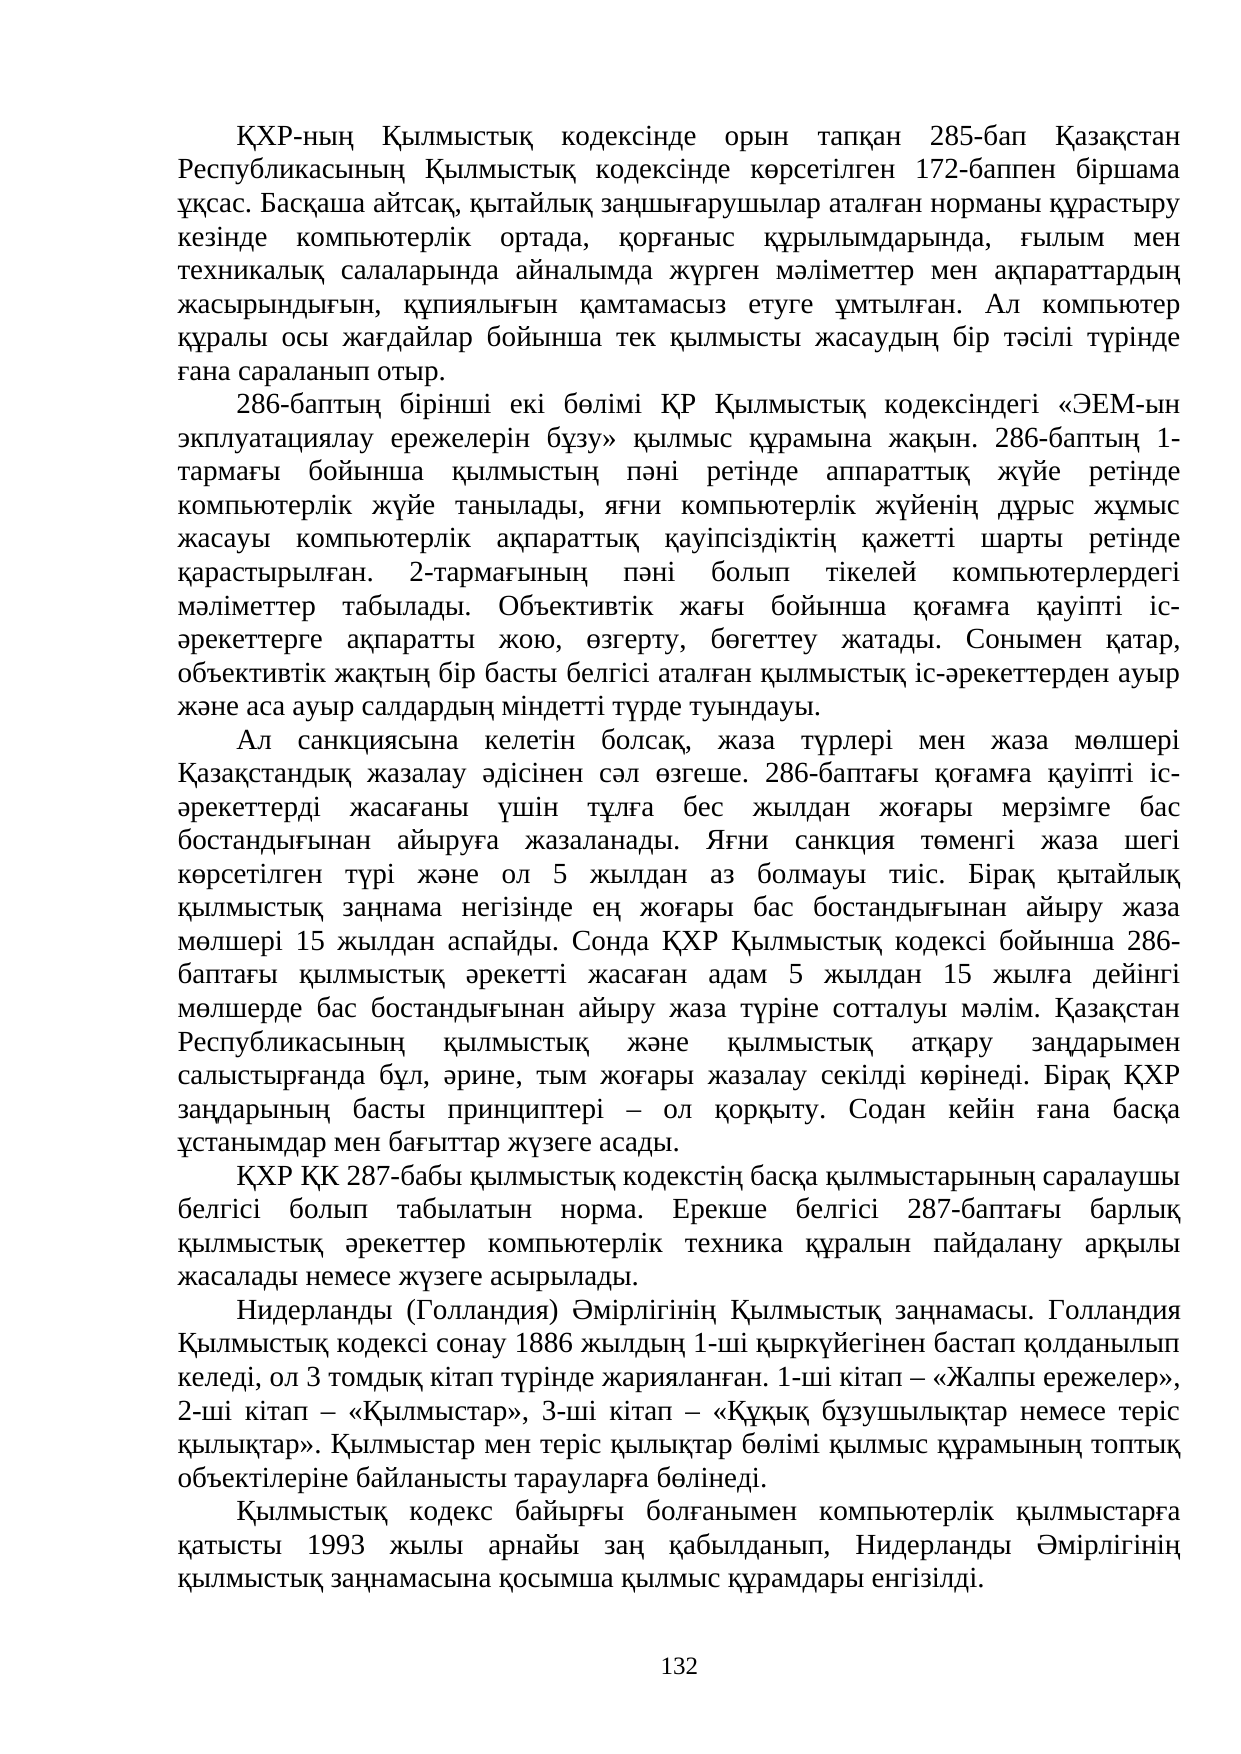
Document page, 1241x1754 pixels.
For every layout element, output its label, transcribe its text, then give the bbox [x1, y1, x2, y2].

text 286-баптың бірінші екі бөлімі ҚР Қылмыстық кодексіндегі «ЭЕМ-ын экплуатациялау ережелерін бұзу» қылмыс құрамына жақын. 286-баптың 1-тармағы бойынша қылмыстың пәні ретінде аппараттық жүйе ретінде компьютерлік жүйе танылады, яғни компьютерлік жүйенің дұрыс жұмыс жасауы компьютерлік ақпараттық қауіпсіздіктің қажетті шарты ретінде қарастырылған. 2-тармағының пәні болып тікелей компьютерлердегі мәліметтер табылады. Объективтік жағы бойынша қоғамға қауіпті іс-әрекеттерге ақпаратты жою, өзгерту, бөгеттеу жатады. Сонымен қатар, объективтік жақтың бір басты белгісі аталған қылмыстық іс-әрекеттерден ауыр және аса ауыр салдардың міндетті түрде туындауы. [177, 386, 1181, 722]
text Ал санкциясына келетін болсақ, жаза түрлері мен жаза мөлшері Қазақстандық жазалау әдісінен сәл өзгеше. 286-баптағы қоғамға қауіпті іс-әрекеттерді жасағаны үшін тұлға бес жылдан жоғары мерзімге бас бостандығынан айыруға жазаланады. Яғни санкция төменгі жаза шегі көрсетілген түрі және ол 5 жылдан аз болмауы тиіс. Бірақ қытайлық қылмыстық заңнама негізінде ең жоғары бас бостандығынан айыру жаза мөлшері 15 жылдан аспайды. Сонда ҚХР Қылмыстық кодексі бойынша 286-баптағы қылмыстық әрекетті жасаған адам 5 жылдан 15 жылға дейінгі мөлшерде бас бостандығынан айыру жаза түріне сотталуы мәлім. Қазақстан Республикасының қылмыстық және қылмыстық атқару заңдарымен салыстырғанда бұл, әрине, тым жоғары жазалау секілді көрінеді. Бірақ ҚХР заңдарының басты принциптері – ол қорқыту. Содан кейін ғана басқа ұстанымдар мен бағыттар жүзеге асады. [177, 722, 1181, 1158]
text ҚХР-ның Қылмыстық кодексінде орын тапқан 285-бап Қазақстан Республикасының Қылмыстық кодексінде көрсетілген 172-баппен біршама ұқсас. Басқаша айтсақ, қытайлық заңшығарушылар аталған норманы құрастыру кезінде компьютерлік ортада, қорғаныс құрылымдарында, ғылым мен техникалық салаларында айналымда жүрген мәліметтер мен ақпараттардың жасырындығын, құпиялығын қамтамасыз етуге ұмтылған. Ал компьютер құралы осы жағдайлар бойынша тек қылмысты жасаудың бір тәсілі түрінде ғана сараланып отыр. [177, 118, 1181, 386]
text Нидерланды (Голландия) Әмірлігінің Қылмыстық заңнамасы. Голландия Қылмыстық кодексі сонау 1886 жылдың 1-ші қыркүйегінен бастап қолданылып келеді, ол 3 томдық кітап түрінде жарияланған. 1-ші кітап – «Жалпы ережелер», 2-ші кітап – «Қылмыстар», 3-ші кітап – «Құқық бұзушылықтар немесе теріс қылықтар». Қылмыстар мен теріс қылықтар бөлімі қылмыс құрамының топтық объектілеріне байланысты тарауларға бөлінеді. [177, 1292, 1181, 1493]
text Қылмыстық кодекс байырғы болғанымен компьютерлік қылмыстарға қатысты 1993 жылы арнайы заң қабылданып, Нидерланды Әмірлігінің қылмыстық заңнамасына қосымша қылмыс құрамдары енгізілді. [177, 1493, 1181, 1594]
text ҚХР ҚК 287-бабы қылмыстық кодекстің басқа қылмыстарының саралаушы белгісі болып табылатын норма. Ерекше белгісі 287-баптағы барлық қылмыстық әрекеттер компьютерлік техника құралын пайдалану арқылы жасалады немесе жүзеге асырылады. [177, 1158, 1181, 1292]
